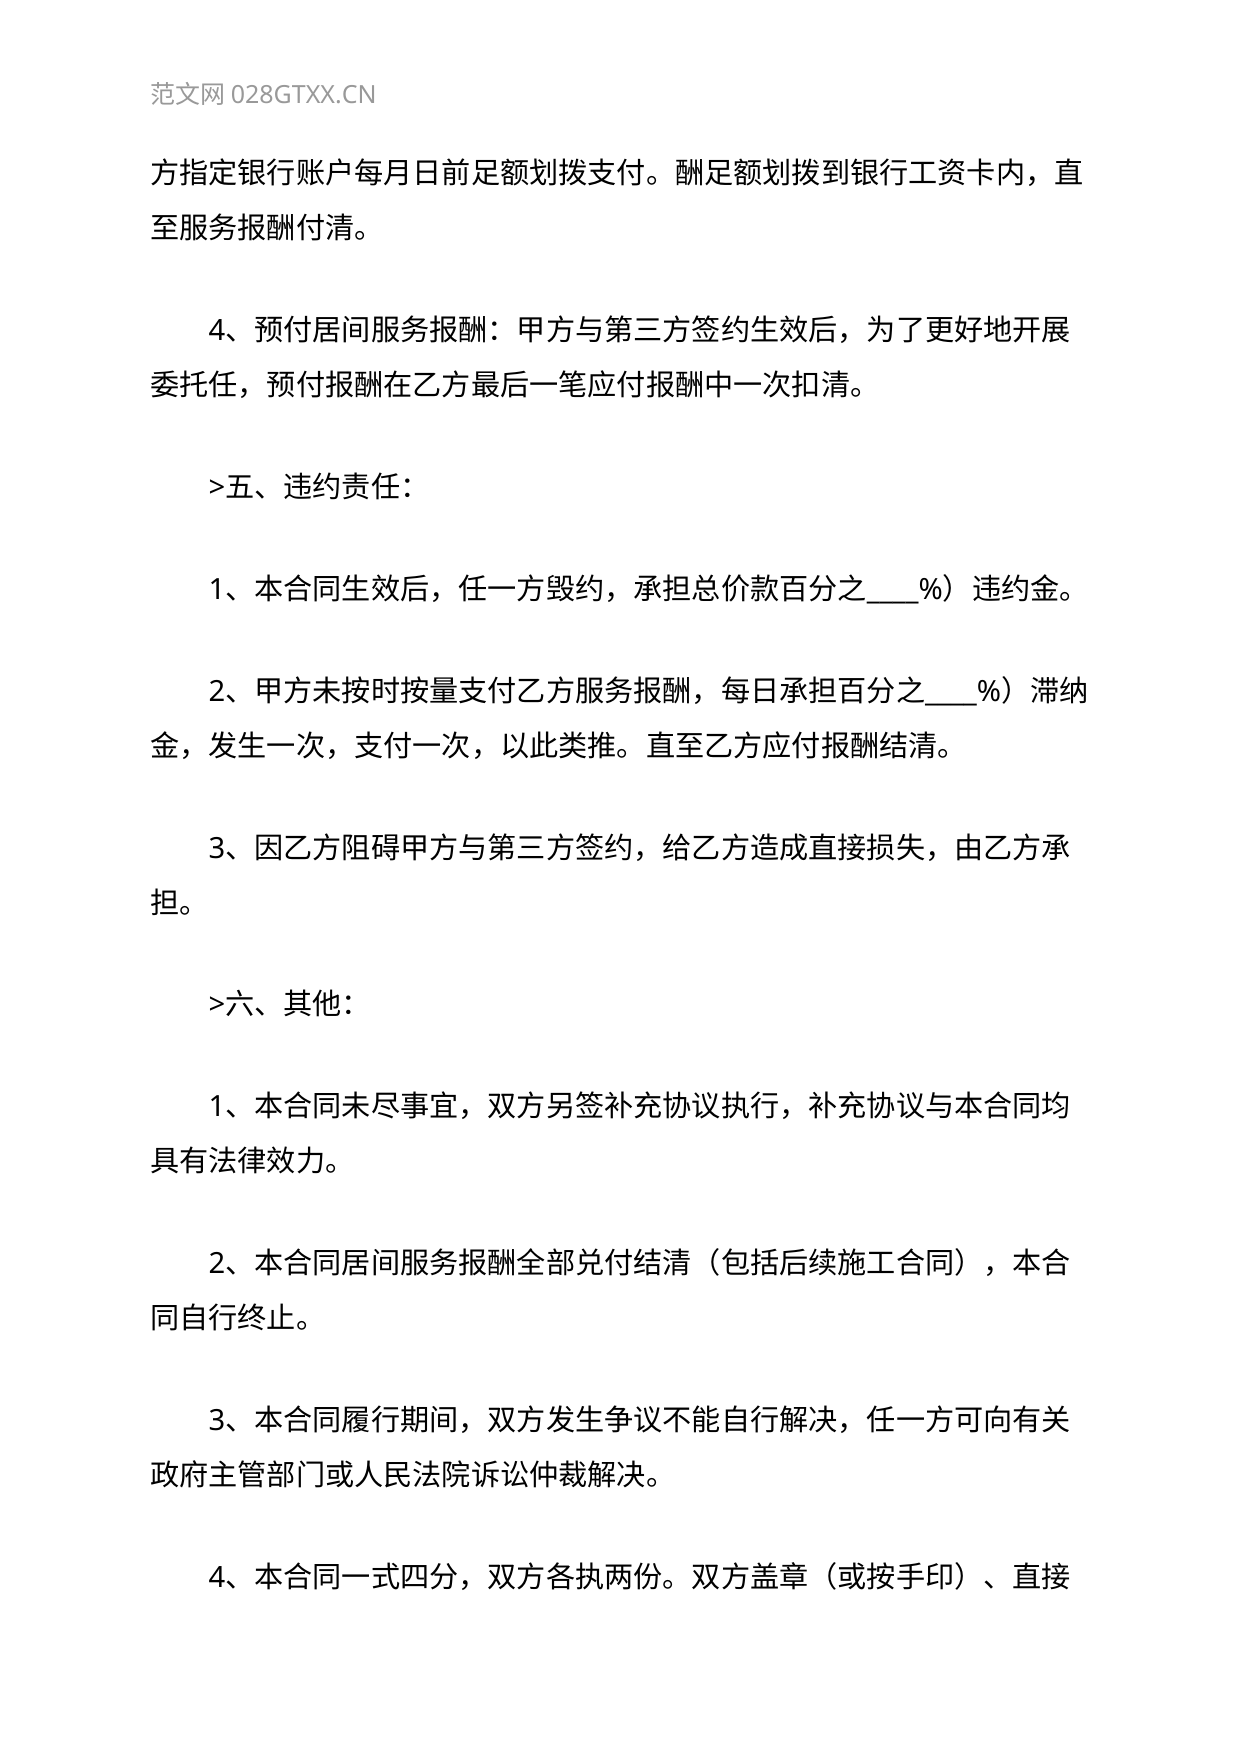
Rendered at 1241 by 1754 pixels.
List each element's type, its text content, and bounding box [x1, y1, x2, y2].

text 2、甲方未按时按量支付乙方服务报酬，每日承担百分之____%）滞纳金，发生一次，支付一次，以此类推。直至乙方应付报酬结清。 [150, 667, 1090, 765]
text 3、本合同履行期间，双方发生争议不能自行解决，任一方可向有关政府主管部门或人民法院诉讼仲裁解决。 [150, 1396, 1090, 1494]
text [150, 150, 1090, 247]
text 1、本合同生效后，任一方毁约，承担总价款百分之____%）违约金。 [150, 565, 1090, 608]
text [150, 1553, 1090, 1596]
text >五、违约责任： [150, 463, 1090, 506]
text 1、本合同未尽事宜，双方另签补充协议执行，补充协议与本合同均具有法律效力。 [150, 1083, 1090, 1180]
text 2、本合同居间服务报酬全部兑付结清（包括后续施工合同），本合同自行终止。 [150, 1240, 1090, 1337]
text 3、因乙方阻碍甲方与第三方签约，给乙方造成直接损失，由乙方承担。 [150, 824, 1090, 921]
text >六、其他： [150, 981, 1090, 1023]
text 4、预付居间服务报酬：甲方与第三方签约生效后，为了更好地开展委托任，预付报酬在乙方最后一笔应付报酬中一次扣清。 [150, 307, 1090, 404]
